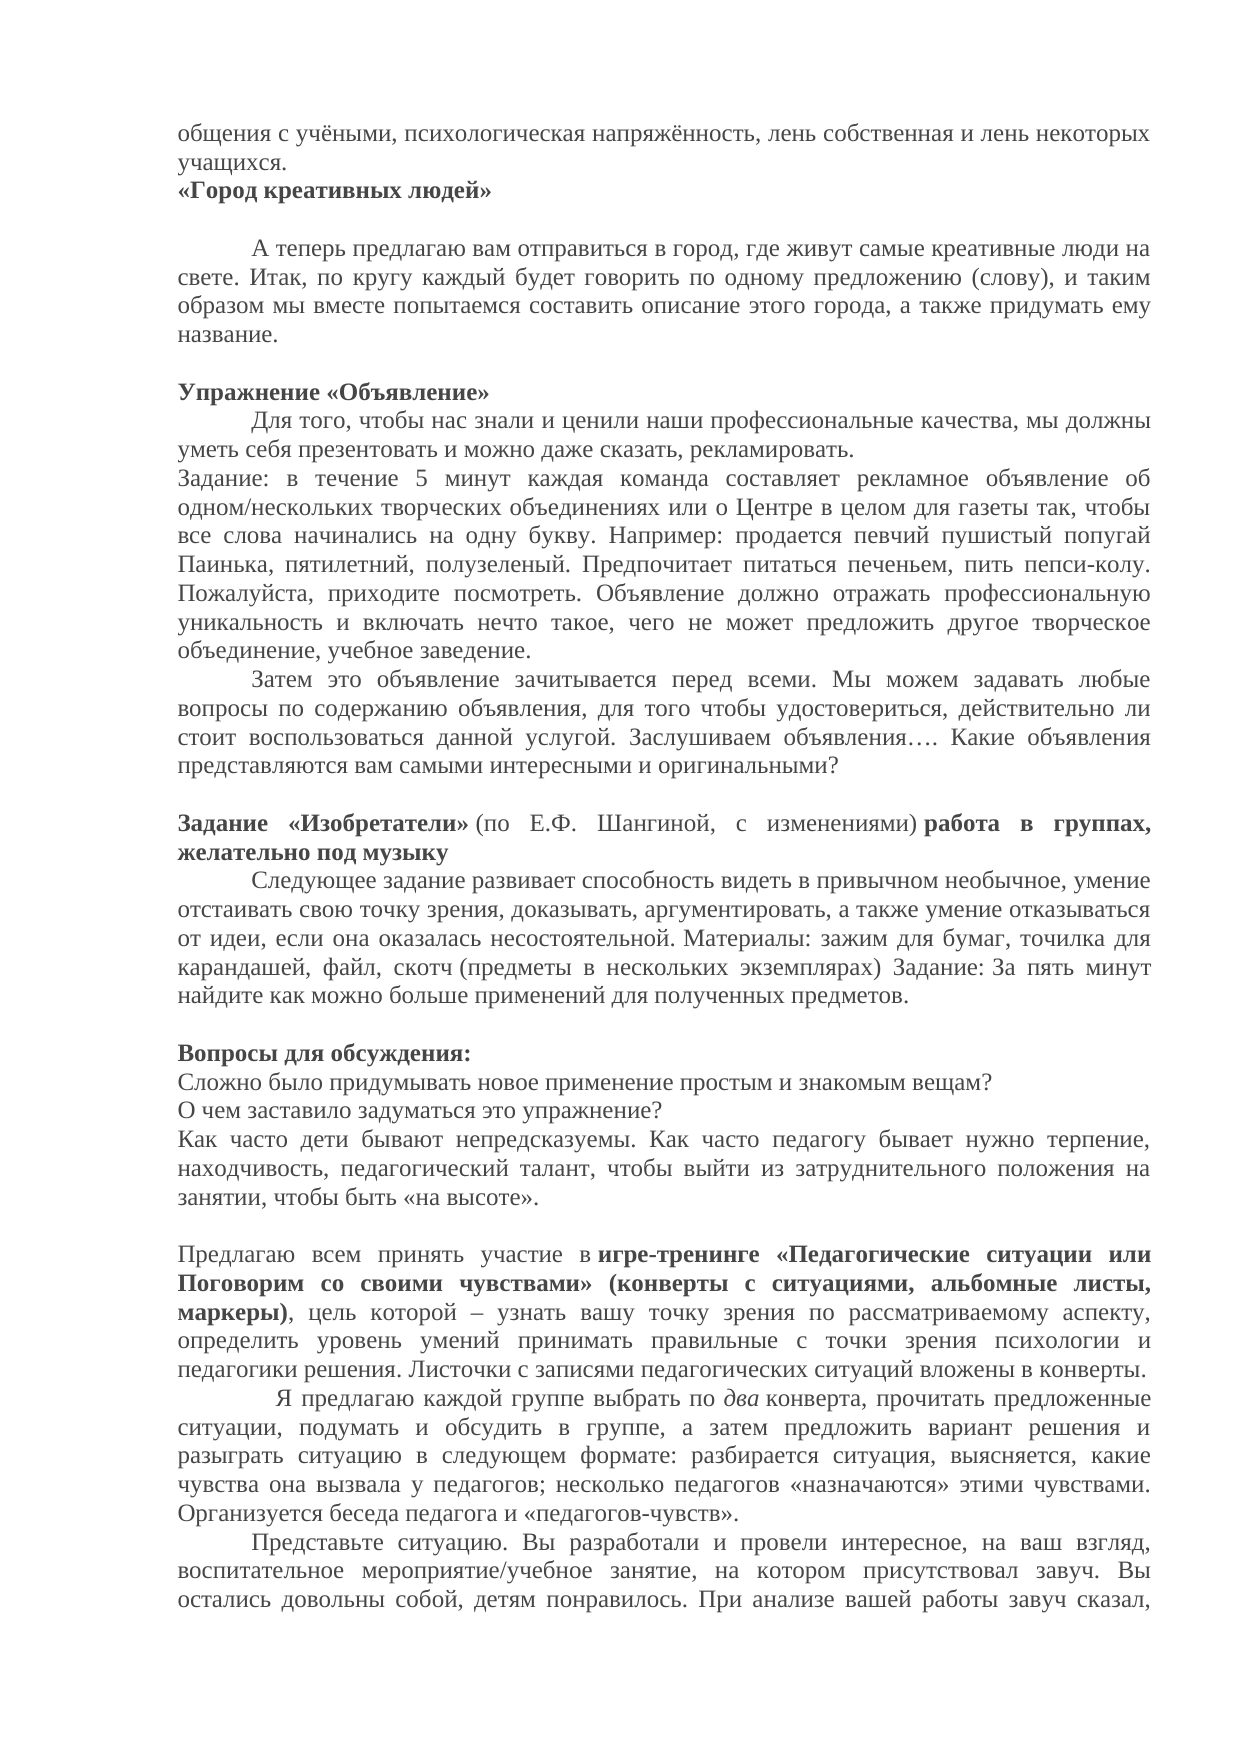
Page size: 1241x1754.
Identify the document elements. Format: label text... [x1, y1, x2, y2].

text Задание: в течение 5 минут каждая команда составляет рекламное объявление об одном/нескольких творческих объединениях или о Центре в целом для газеты так, чтобы все слова начинались на одну букву. Например: продается певчий пушистый попугай Паинька, пятилетний, полузеленый. Предпочитает питаться печеньем, пить пепси-колу. Пожалуйста, приходите посмотреть. Объявление должно отражать профессиональную уникальность и включать нечто такое, чего не может предложить другое творческое объединение, учебное заведение. [177, 463, 1152, 664]
text Я предлагаю каждой группе выбрать по два конверта, прочитать предложенные ситуации, подумать и обсудить в группе, а затем предложить вариант решения и разыграть ситуацию в следующем формате: разбирается ситуация, выясняется, какие чувства она вызвала у педагогов; несколько педагогов «назначаются» этими чувствами. Организуется беседа педагога и «педагогов-чувств». [177, 1383, 1152, 1527]
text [177, 118, 1152, 176]
text Затем это объявление зачитывается перед всеми. Мы можем задавать любые вопросы по содержанию объявления, для того чтобы удостовериться, действительно ли стоит воспользоваться данной услугой. Заслушиваем объявления…. Какие объявления представляются вам самыми интересными и оригинальными? [177, 664, 1152, 779]
text «Город креативных людей» [177, 176, 1152, 204]
text Для того, чтобы нас знали и ценили наши профессиональные качества, мы должны уметь себя презентовать и можно даже сказать, рекламировать. [177, 406, 1152, 463]
text Задание «Изобретатели» (по Е.Ф. Шангиной, с изменениями) работа в группах, желательно под музыку [177, 808, 1152, 866]
text Как часто дети бывают непредсказуемы. Как часто педагогу бывает нужно терпение, находчивость, педагогический талант, чтобы выйти из затруднительного положения на занятии, чтобы быть «на высоте». [177, 1124, 1152, 1211]
text Вопросы для обсуждения: [177, 1038, 1152, 1067]
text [177, 1527, 1152, 1613]
text О чем заставило задуматься это упражнение? [177, 1096, 1152, 1124]
text Упражнение «Объявление» [177, 377, 1152, 406]
text Сложно было придумывать новое применение простым и знакомым вещам? [177, 1067, 1152, 1096]
text Предлагаю всем принять участие в игре-тренинге «Педагогические ситуации или Поговорим со своими чувствами» (конверты с ситуациями, альбомные листы, маркеры), цель которой – узнать вашу точку зрения по рассматриваемому аспекту, определить уровень умений принимать правильные с точки зрения психологии и педагогики решения. Листочки с записями педагогических ситуаций вложены в конверты. [177, 1239, 1152, 1383]
text А теперь предлагаю вам отправиться в город, где живут самые креативные люди на свете. Итак, по кругу каждый будет говорить по одному предложению (слову), и таким образом мы вместе попытаемся составить описание этого города, а также придумать ему название. [177, 233, 1152, 348]
text Следующее задание развивает способность видеть в привычном необычное, умение отстаивать свою точку зрения, доказывать, аргументировать, а также умение отказываться от идеи, если она оказалась несостоятельной. Материалы: зажим для бумаг, точилка для карандашей, файл, скотч (предметы в нескольких экземплярах) Задание: За пять минут найдите как можно больше применений для полученных предметов. [177, 866, 1152, 1009]
